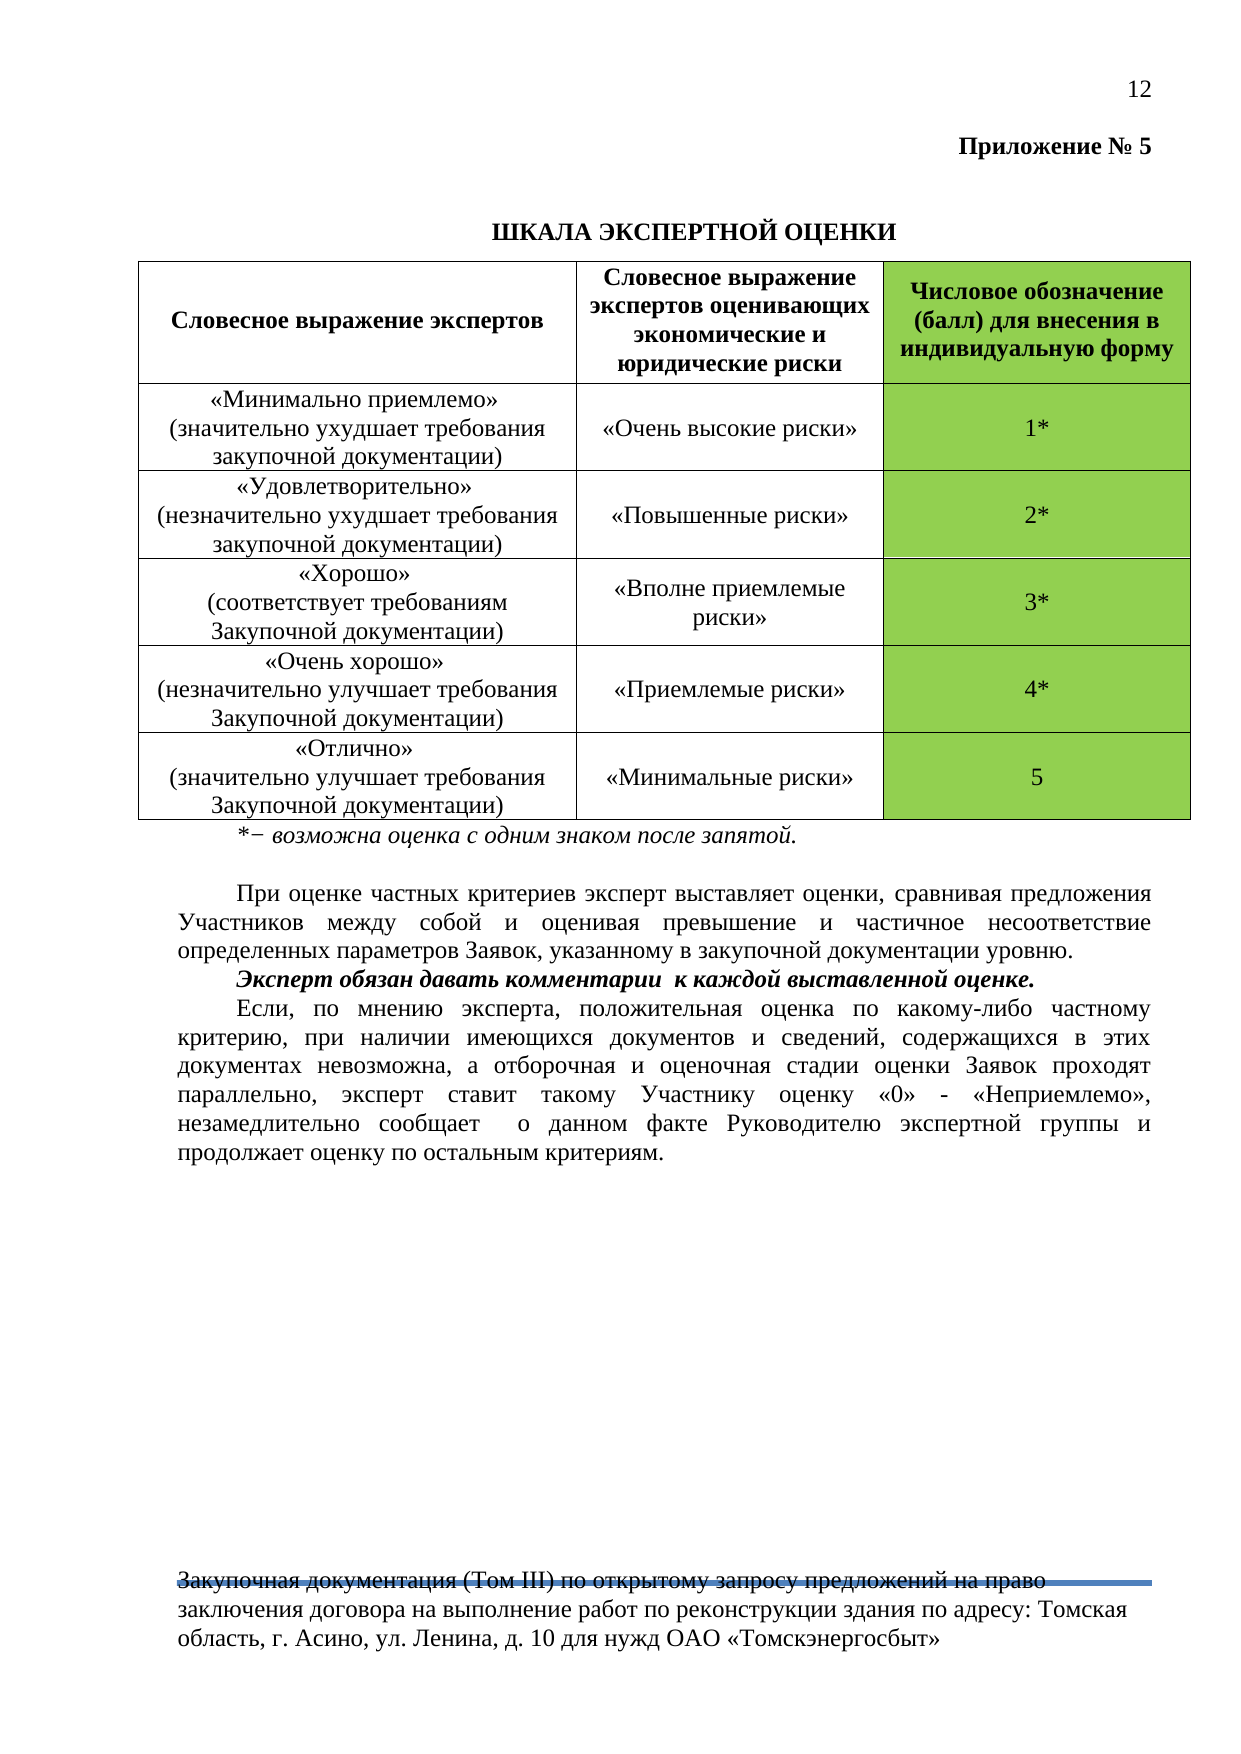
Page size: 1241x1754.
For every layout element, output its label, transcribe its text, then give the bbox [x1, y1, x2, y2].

table_cell «Очень хорошо» (незначительно улучшает требования Закупочной документации) [139, 646, 576, 732]
text ШКАЛА ЭКСПЕРТНОЙ ОЦЕНКИ [236, 217, 1152, 246]
text *− возможна оценка с одним знаком после запятой. [177, 820, 1152, 849]
text Приложение № 5 [236, 131, 1152, 160]
text Если, по мнению эксперта, положительная оценка по какому-либо частному критерию, при наличии имеющихся документов и сведений, содержащихся в этих документах невозможна, а отборочная и оценочная стадии оценки Заявок проходят параллельно, эксперт ставит такому Участнику оценку «0» - «Неприемлемо», незамедлительно сообщает о данном факте Руководителю экспертной группы и продолжает оценку по остальным критериям. [177, 993, 1152, 1165]
table_cell «Удовлетворительно» (незначительно ухудшает требования закупочной документации) [139, 471, 576, 557]
table_cell «Повышенные риски» [577, 471, 883, 557]
text Эксперт обязан давать комментарии к каждой выставленной оценке. [177, 964, 1152, 993]
table_cell «Приемлемые риски» [577, 646, 883, 732]
table_cell «Минимальные риски» [577, 733, 883, 819]
table_cell 4* [884, 646, 1190, 732]
text При оценке частных критериев эксперт выставляет оценки, сравнивая предложения Участников между собой и оценивая превышение и частичное несоответствие определенных параметров Заявок, указанному в закупочной документации уровню. [177, 878, 1152, 964]
table_cell «Минимально приемлемо» (значительно ухудшает требования закупочной документации) [139, 384, 576, 470]
table_cell «Отлично» (значительно улучшает требования Закупочной документации) [139, 733, 576, 819]
table_header Числовое обозначение (балл) для внесения в индивидуальную форму [884, 262, 1190, 383]
table_cell 2* [884, 471, 1190, 557]
table_cell «Хорошо» (соответствует требованиям Закупочной документации) [139, 559, 576, 645]
table_cell 3* [884, 559, 1190, 645]
table_header Словесное выражение экспертов оценивающих экономические и юридические риски [577, 262, 883, 383]
table_header Словесное выражение экспертов [139, 262, 576, 383]
table_cell 5 [884, 733, 1190, 819]
table_cell «Очень высокие риски» [577, 384, 883, 470]
table_cell 1* [884, 384, 1190, 470]
table_cell «Вполне приемлемые риски» [577, 559, 883, 645]
